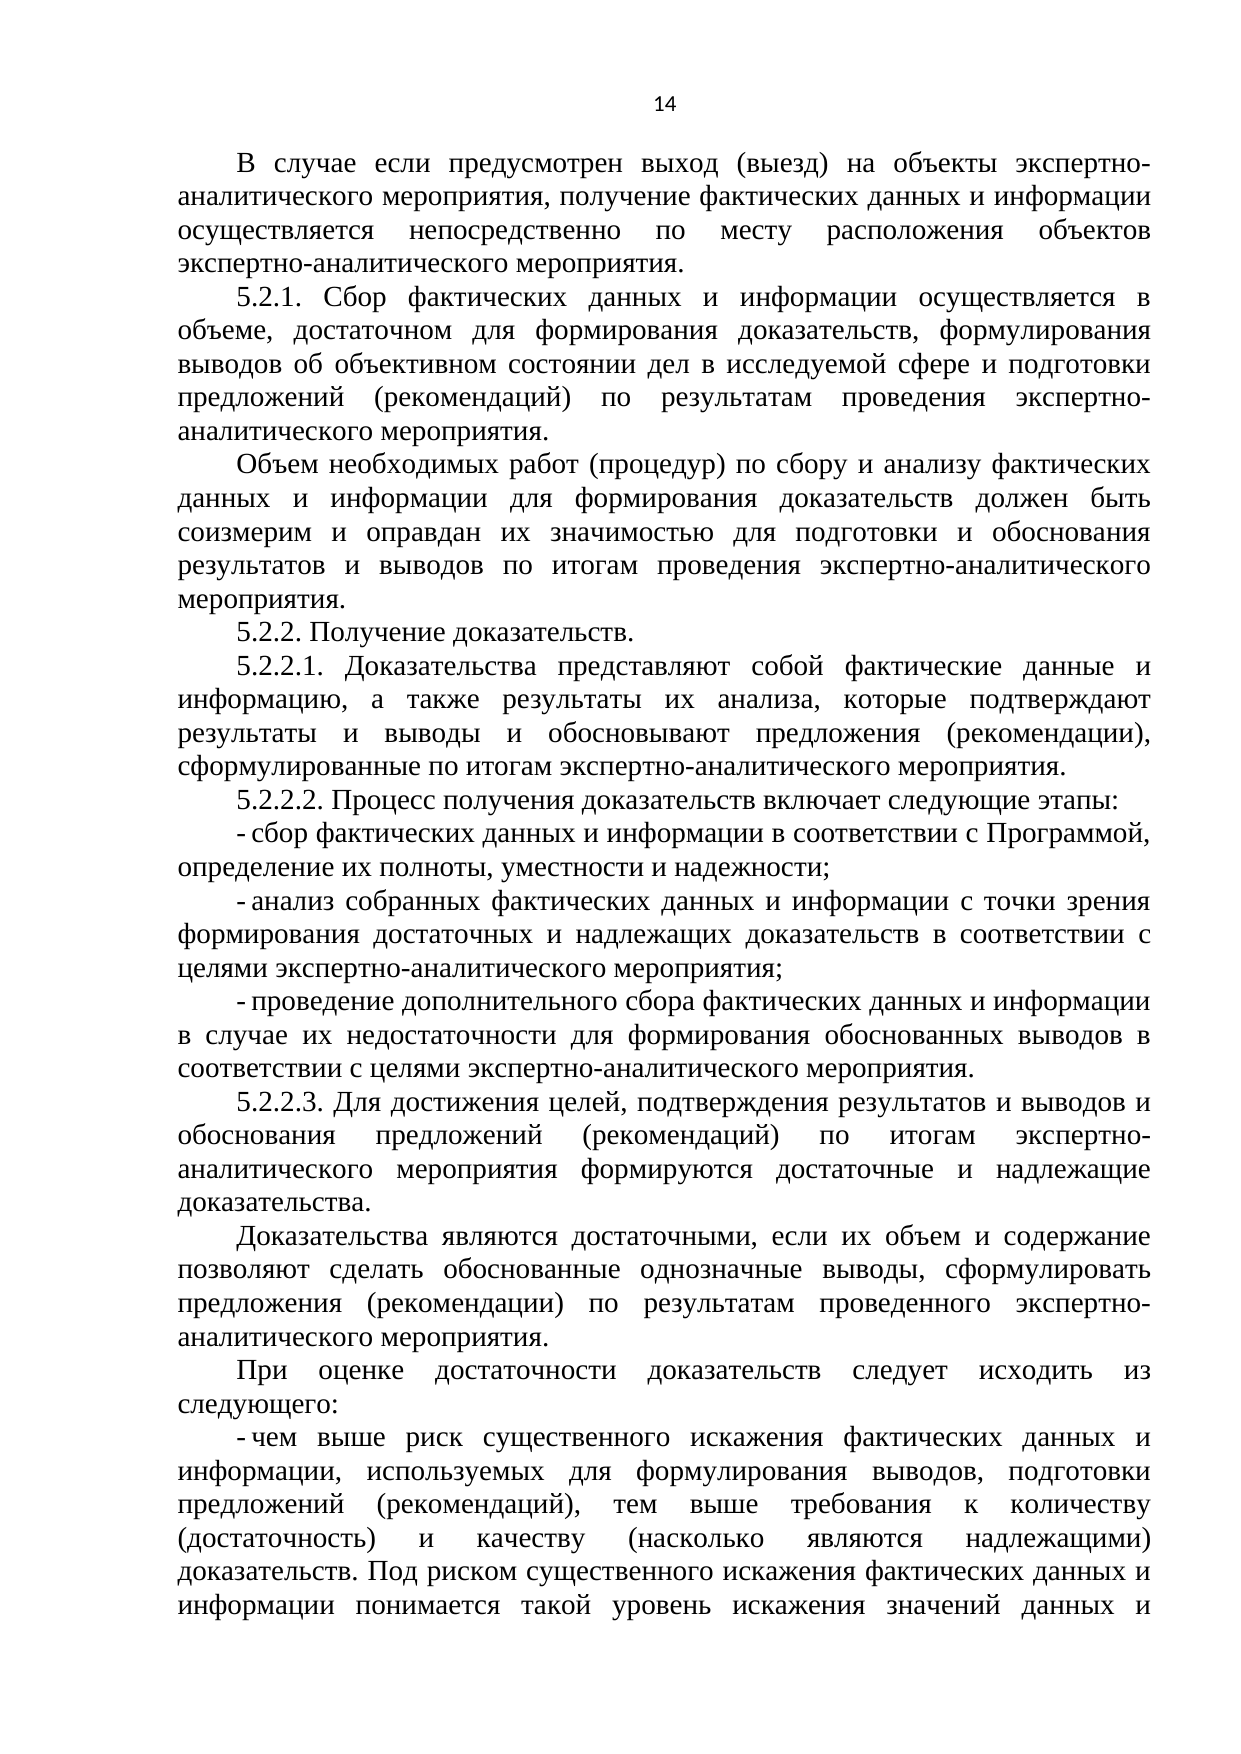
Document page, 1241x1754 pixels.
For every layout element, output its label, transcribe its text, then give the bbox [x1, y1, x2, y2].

list анализ собранных фактических данных и информации с точки зрения формирования достаточных и надлежащих доказательств в соответствии с целями экспертно-аналитического мероприятия; [177, 883, 1152, 983]
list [177, 1419, 1152, 1621]
text В случае если предусмотрен выход (выезд) на объекты экспертно-аналитического мероприятия, получение фактических данных и информации осуществляется непосредственно по месту расположения объектов экспертно-аналитического мероприятия. [177, 145, 1152, 279]
text Доказательства являются достаточными, если их объем и содержание позволяют сделать обоснованные однозначные выводы, сформулировать предложения (рекомендации) по результатам проведенного экспертно-аналитического мероприятия. [177, 1218, 1152, 1352]
text Объем необходимых работ (процедур) по сбору и анализу фактических данных и информации для формирования доказательств должен быть соизмерим и оправдан их значимостью для подготовки и обоснования результатов и выводов по итогам проведения экспертно-аналитического мероприятия. [177, 447, 1152, 614]
list проведение дополнительного сбора фактических данных и информации в случае их недостаточности для формирования обоснованных выводов в соответствии с целями экспертно-аналитического мероприятия. [177, 983, 1152, 1084]
text 5.2.2.1. Доказательства представляют собой фактические данные и информацию, а также результаты их анализа, которые подтверждают результаты и выводы и обосновывают предложения (рекомендации), сформулированные по итогам экспертно-аналитического мероприятия. [177, 648, 1152, 782]
text 5.2.2. Получение доказательств. [177, 614, 1152, 648]
text 5.2.2.2. Процесс получения доказательств включает следующие этапы: [177, 782, 1152, 816]
text 5.2.1. Сбор фактических данных и информации осуществляется в объеме, достаточном для формирования доказательств, формулирования выводов об объективном состоянии дел в исследуемой сфере и подготовки предложений (рекомендаций) по результатам проведения экспертно-аналитического мероприятия. [177, 279, 1152, 447]
text 5.2.2.3. Для достижения целей, подтверждения результатов и выводов и обоснования предложений (рекомендаций) по итогам экспертно-аналитического мероприятия формируются достаточные и надлежащие доказательства. [177, 1084, 1152, 1218]
list сбор фактических данных и информации в соответствии с Программой, определение их полноты, уместности и надежности; [177, 816, 1152, 883]
text При оценке достаточности доказательств следует исходить из следующего: [177, 1352, 1152, 1419]
